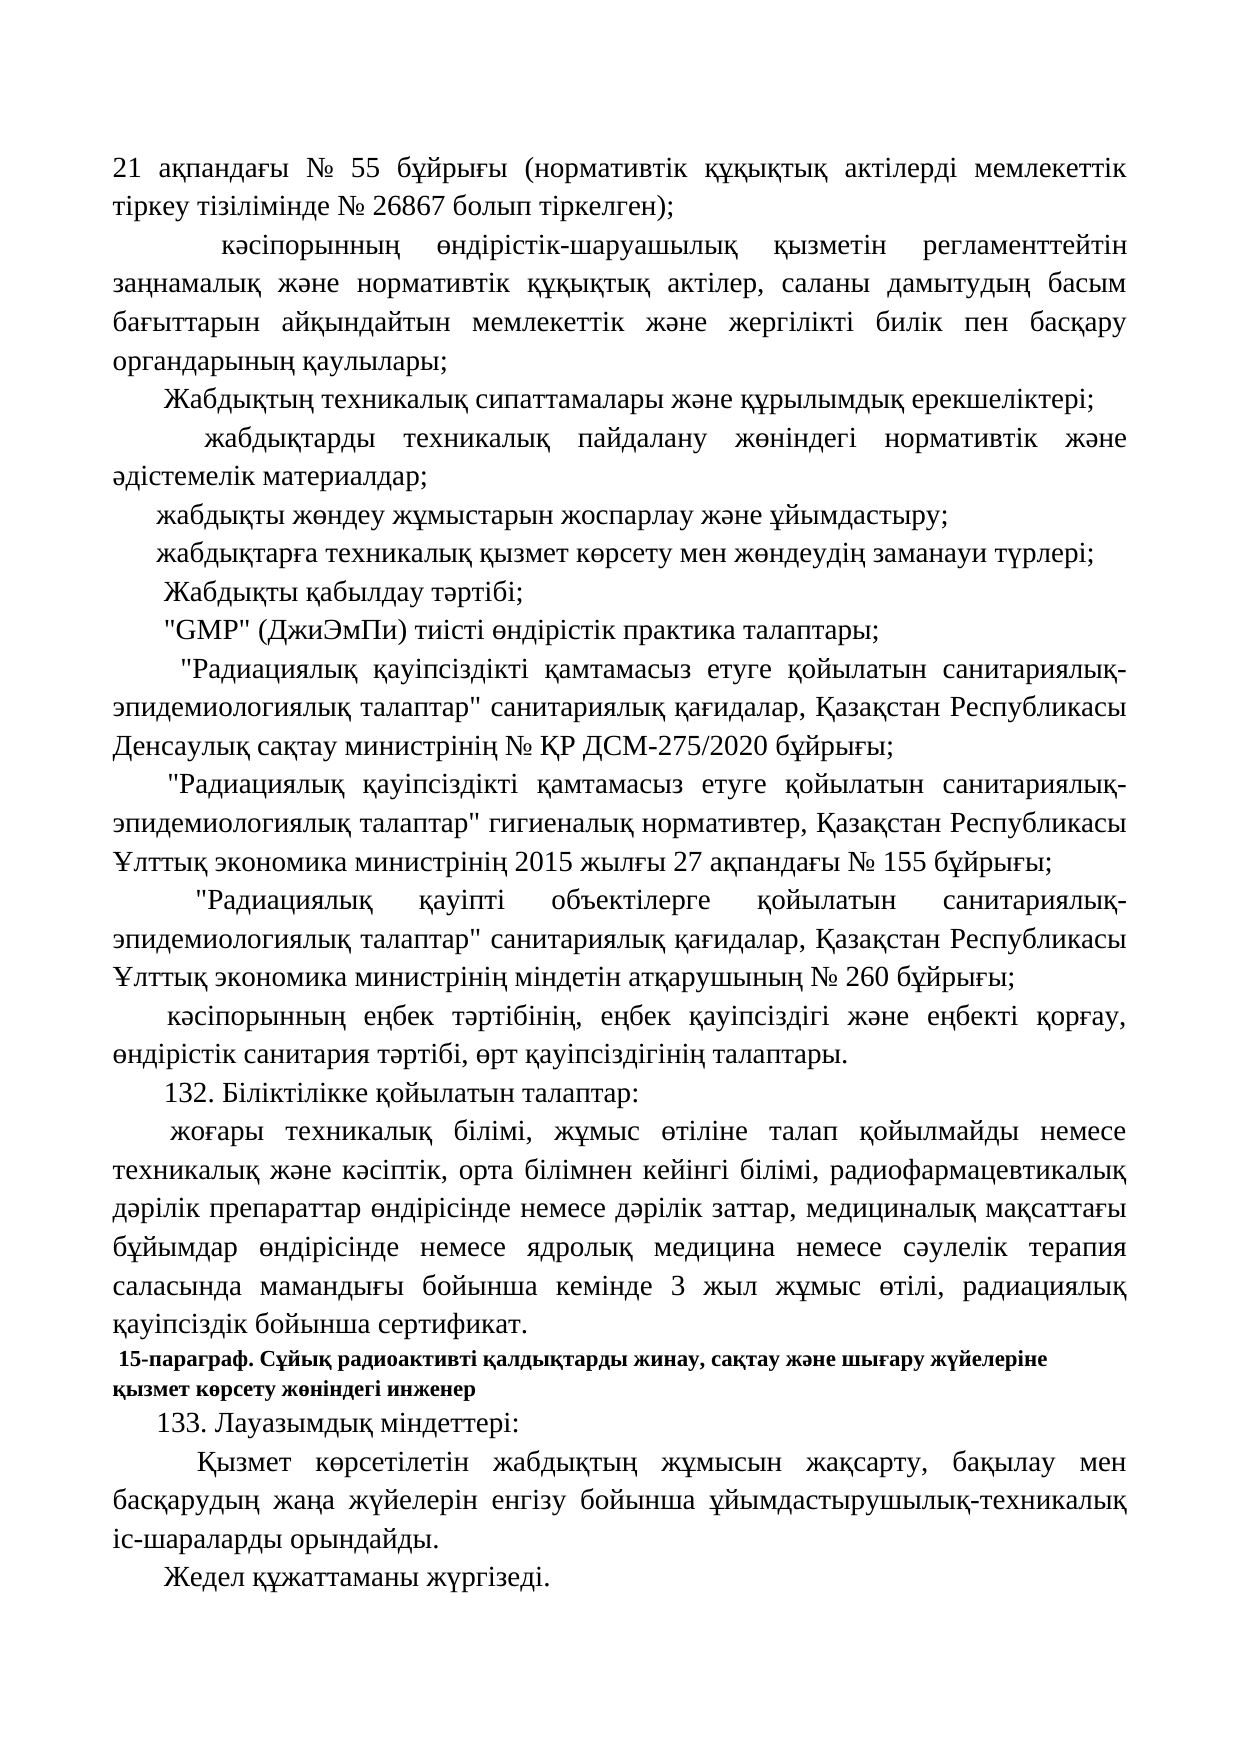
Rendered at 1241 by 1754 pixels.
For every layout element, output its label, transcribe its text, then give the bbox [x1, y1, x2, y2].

text Жабдықтың техникалық сипаттамалары және құрылымдық ерекшеліктері; [112, 381, 1128, 415]
text жабдықтарды техникалық пайдалану жөніндегі нормативтік және әдістемелік материалдар; [112, 420, 1128, 492]
text Жабдықты қабылдау тәртібі; [112, 574, 1128, 607]
text жоғары техникалық білімі, жұмыс өтіліне талап қойылмайды немесе техникалық және кәсіптік, орта білімнен кейінгі білімі, радиофармацевтикалық дәрілік препараттар өндірісінде немесе дәрілік заттар, медициналық мақсаттағы бұйымдар өндірісінде немесе ядролық медицина немесе сәулелік терапия саласында мамандығы бойынша кемінде 3 жыл жұмыс өтілі, радиациялық қауіпсіздік бойынша сертификат. [112, 1113, 1128, 1340]
text 15-параграф. Сұйық радиоактивті қалдықтарды жинау, сақтау және шығару жүйелеріне қызмет көрсету жөніндегі инженер [112, 1345, 1128, 1401]
text жабдықты жөндеу жұмыстарын жоспарлау және ұйымдастыру; [112, 497, 1128, 530]
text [112, 150, 1128, 222]
text "GMP" (ДжиЭмПи) тиісті өндірістік практика талаптары; [112, 612, 1128, 646]
text "Радиациялық қауіпті объектілерге қойылатын санитариялық-эпидемиологиялық талаптар" санитариялық қағидалар, Қазақстан Республикасы Ұлттық экономика министрінің міндетін атқарушының № 260 бұйрығы; [112, 882, 1128, 993]
text 133. Лауазымдық міндеттері: [112, 1405, 1128, 1439]
text Қызмет көрсетілетін жабдықтың жұмысын жақсарту, бақылау мен басқарудың жаңа жүйелерін енгізу бойынша ұйымдастырушылық-техникалық іс-шараларды орындайды. [112, 1444, 1128, 1554]
text Жедел құжаттаманы жүргізеді. [112, 1559, 1128, 1593]
text кәсіпорынның өндірістік-шаруашылық қызметін регламенттейтін заңнамалық және нормативтік құқықтық актілер, саланы дамытудың басым бағыттарын айқындайтын мемлекеттік және жергілікті билік пен басқару органдарының қаулылары; [112, 227, 1128, 376]
text "Радиациялық қауіпсіздікті қамтамасыз етуге қойылатын санитариялық-эпидемиологиялық талаптар" гигиеналық нормативтер, Қазақстан Республикасы Ұлттық экономика министрінің 2015 жылғы 27 ақпандағы № 155 бұйрығы; [112, 767, 1128, 877]
text кәсіпорынның еңбек тәртібінің, еңбек қауіпсіздігі және еңбекті қорғау, өндірістік санитария тәртібі, өрт қауіпсіздігінің талаптары. [112, 998, 1128, 1070]
text 132. Біліктілікке қойылатын талаптар: [112, 1075, 1128, 1108]
text "Радиациялық қауіпсіздікті қамтамасыз етуге қойылатын санитариялық-эпидемиологиялық талаптар" санитариялық қағидалар, Қазақстан Республикасы Денсаулық сақтау министрінің № ҚР ДСМ-275/2020 бұйрығы; [112, 651, 1128, 762]
text жабдықтарға техникалық қызмет көрсету мен жөндеудің заманауи түрлері; [112, 535, 1128, 569]
